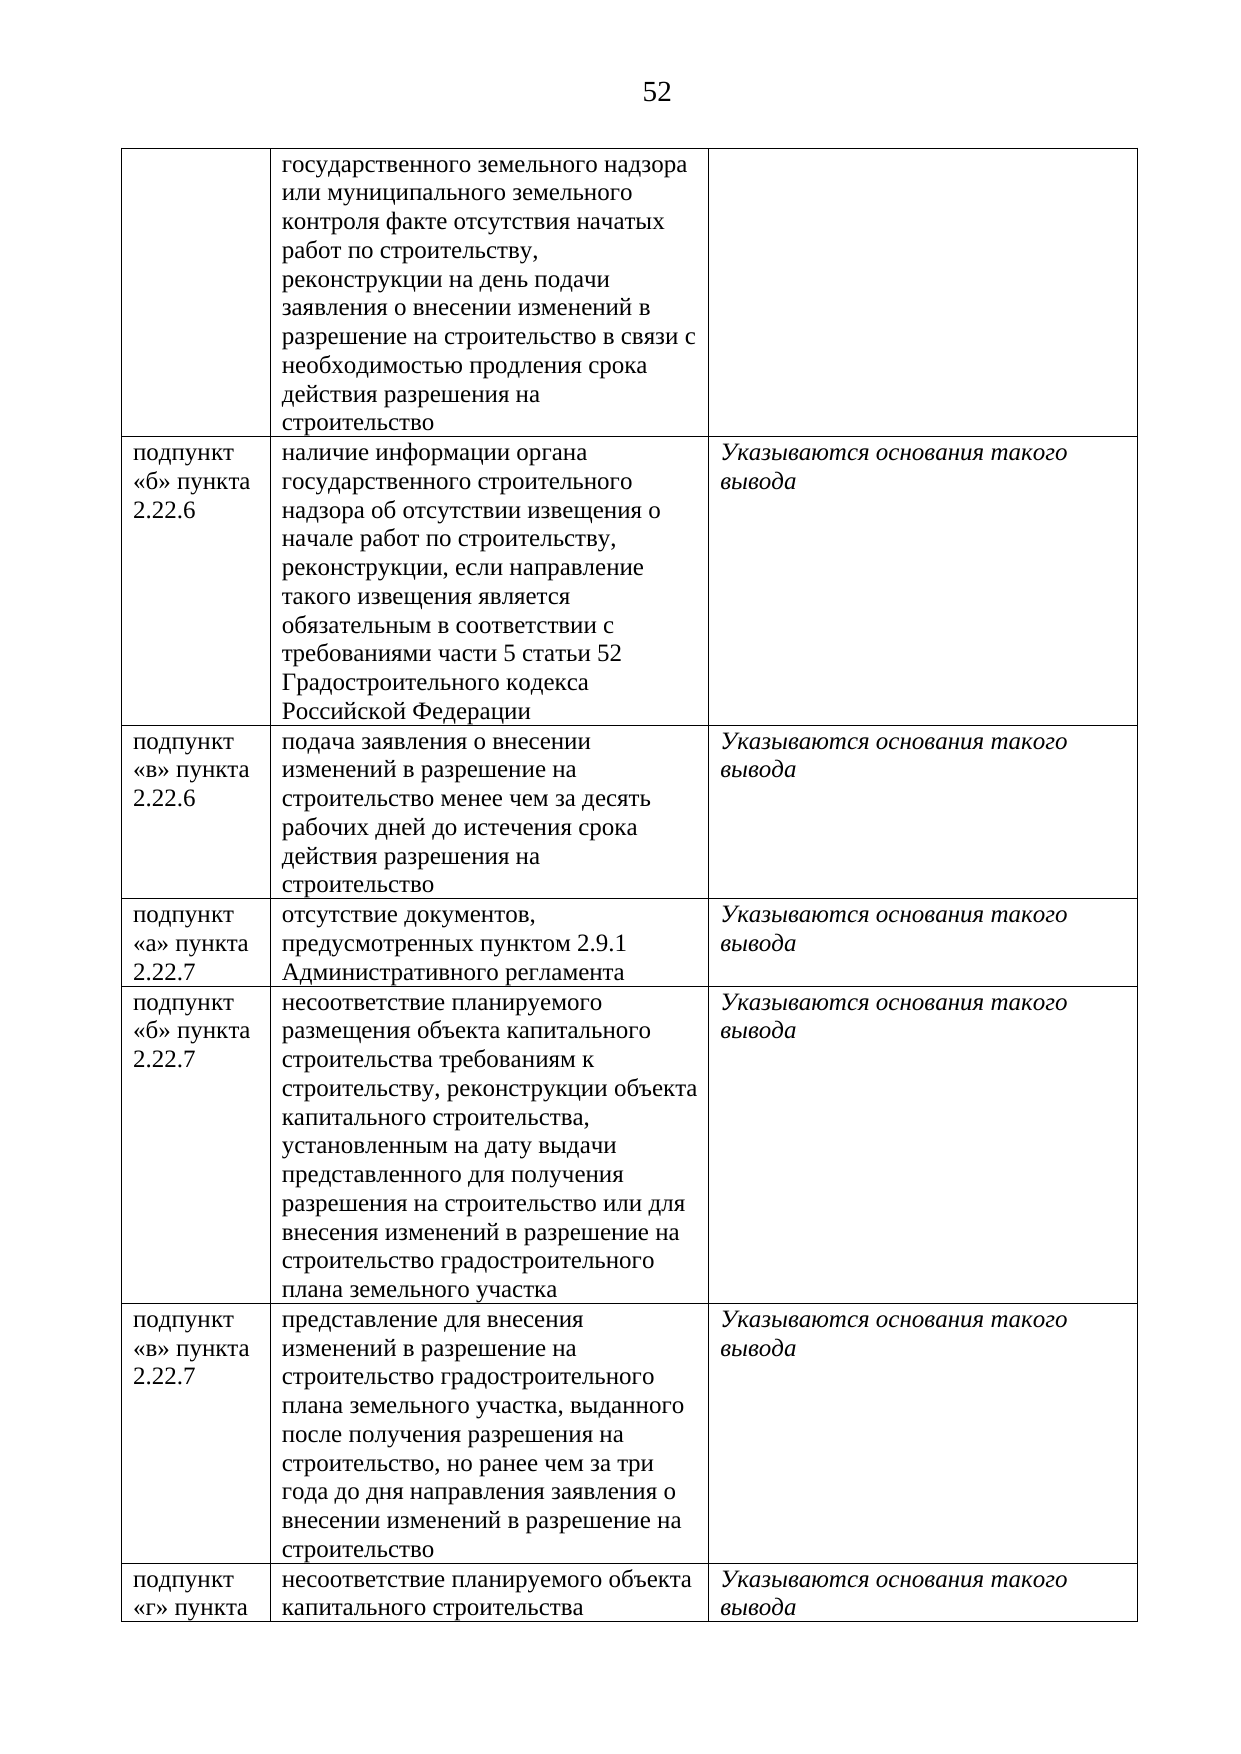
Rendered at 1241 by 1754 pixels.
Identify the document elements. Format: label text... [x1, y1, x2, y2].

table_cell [122, 1564, 270, 1621]
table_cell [271, 1564, 708, 1621]
table_cell подпункт «в» пункта 2.22.7 [122, 1304, 270, 1563]
table_cell отсутствие документов, предусмотренных пунктом 2.9.1 Административного регламента [271, 899, 708, 986]
table_cell Указываются основания такого вывода [709, 437, 1137, 725]
table_cell наличие информации органа государственного строительного надзора об отсутствии извещения о начале работ по строительству, реконструкции, если направление такого извещения является обязательным в соответствии с требованиями части 5 статьи 52 Градостроительного кодекса Российской Федерации [271, 437, 708, 725]
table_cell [709, 149, 1137, 436]
table_cell представление для внесения изменений в разрешение на строительство градостроительного плана земельного участка, выданного после получения разрешения на строительство, но ранее чем за три года до дня направления заявления о внесении изменений в разрешение на строительство [271, 1304, 708, 1563]
table_cell Указываются основания такого вывода [709, 1304, 1137, 1563]
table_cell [122, 149, 270, 436]
table_cell Указываются основания такого вывода [709, 899, 1137, 986]
table_cell Указываются основания такого вывода [709, 987, 1137, 1303]
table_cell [709, 1564, 1137, 1621]
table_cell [271, 149, 708, 436]
table_cell подпункт «б» пункта 2.22.7 [122, 987, 270, 1303]
table_cell подпункт «в» пункта 2.22.6 [122, 726, 270, 898]
table_cell подпункт «б» пункта 2.22.6 [122, 437, 270, 725]
table_cell подача заявления о внесении изменений в разрешение на строительство менее чем за десять рабочих дней до истечения срока действия разрешения на строительство [271, 726, 708, 898]
table_cell подпункт «а» пункта 2.22.7 [122, 899, 270, 986]
table_cell Указываются основания такого вывода [709, 726, 1137, 898]
table_cell несоответствие планируемого размещения объекта капитального строительства требованиям к строительству, реконструкции объекта капитального строительства, установленным на дату выдачи представленного для получения разрешения на строительство или для внесения изменений в разрешение на строительство градостроительного плана земельного участка [271, 987, 708, 1303]
